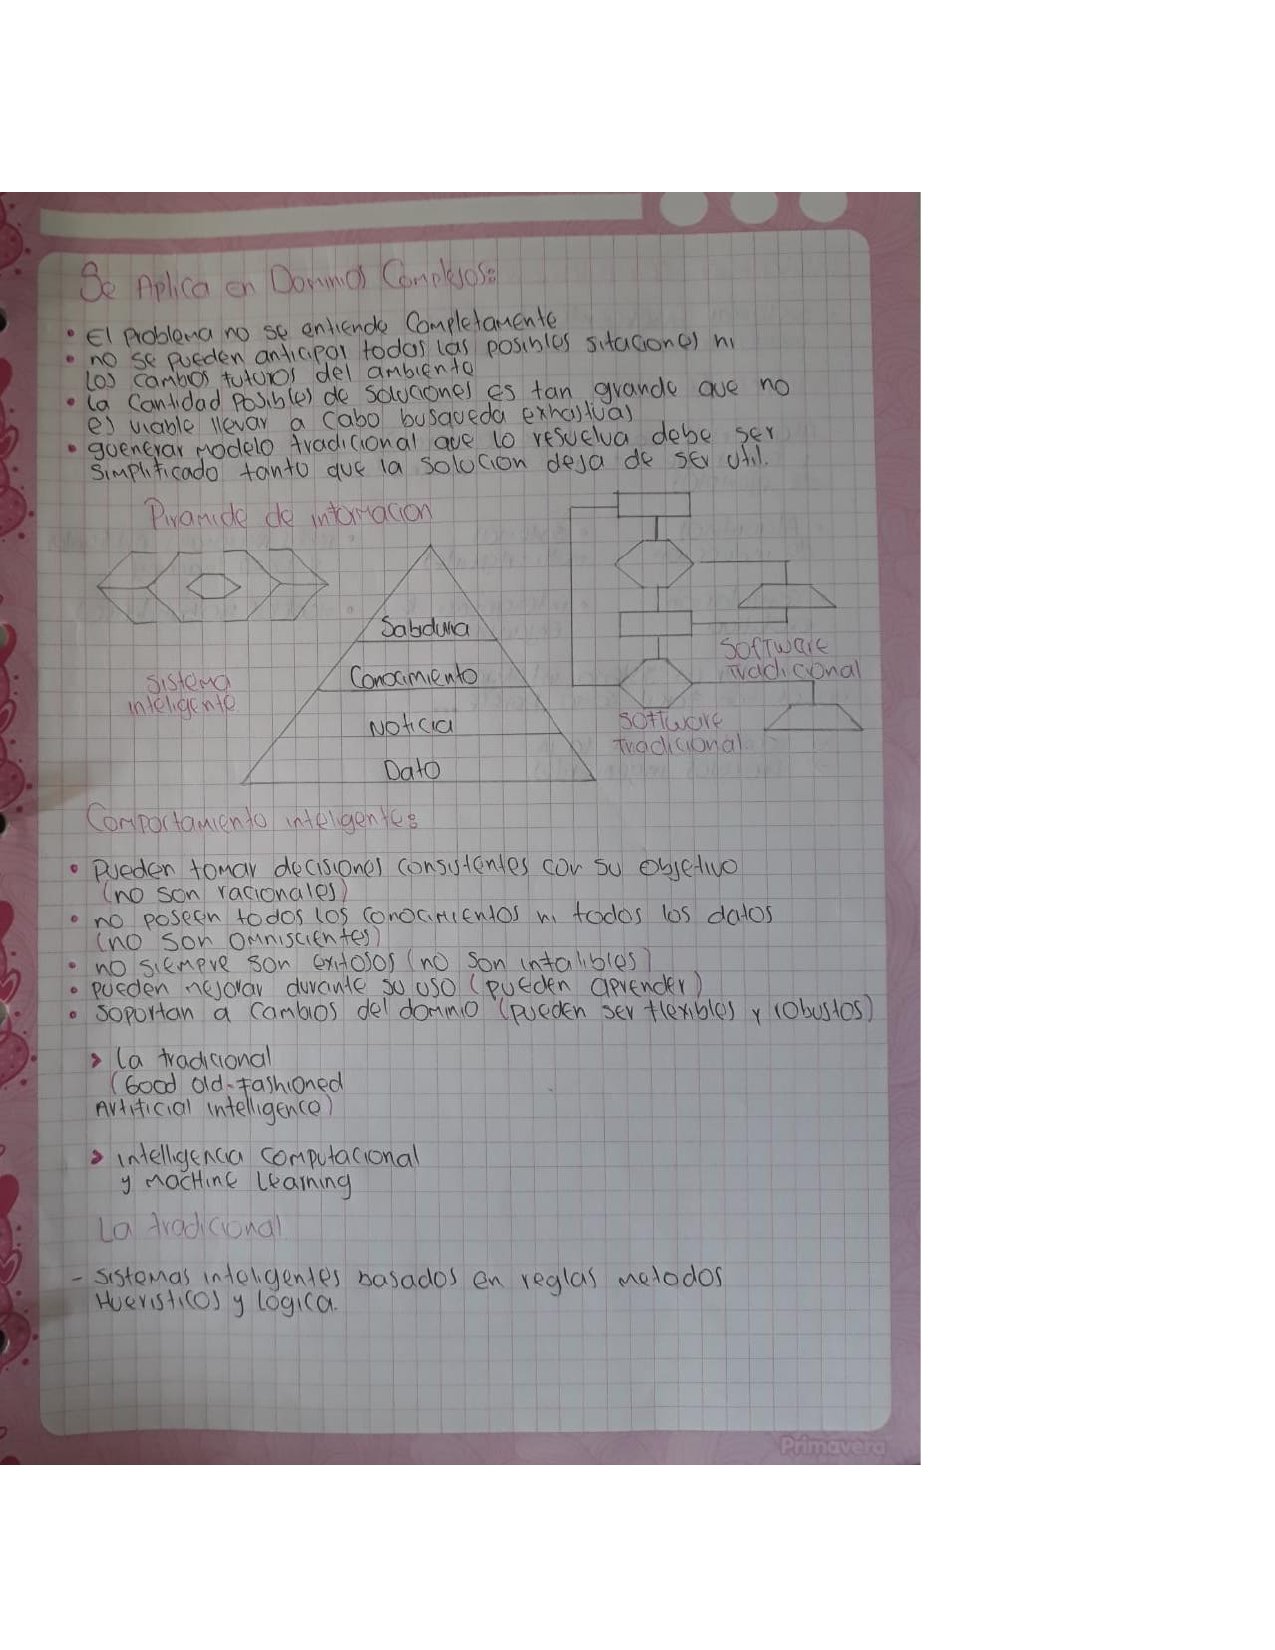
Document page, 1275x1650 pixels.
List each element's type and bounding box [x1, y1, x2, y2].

picture [0, 192, 921, 1465]
